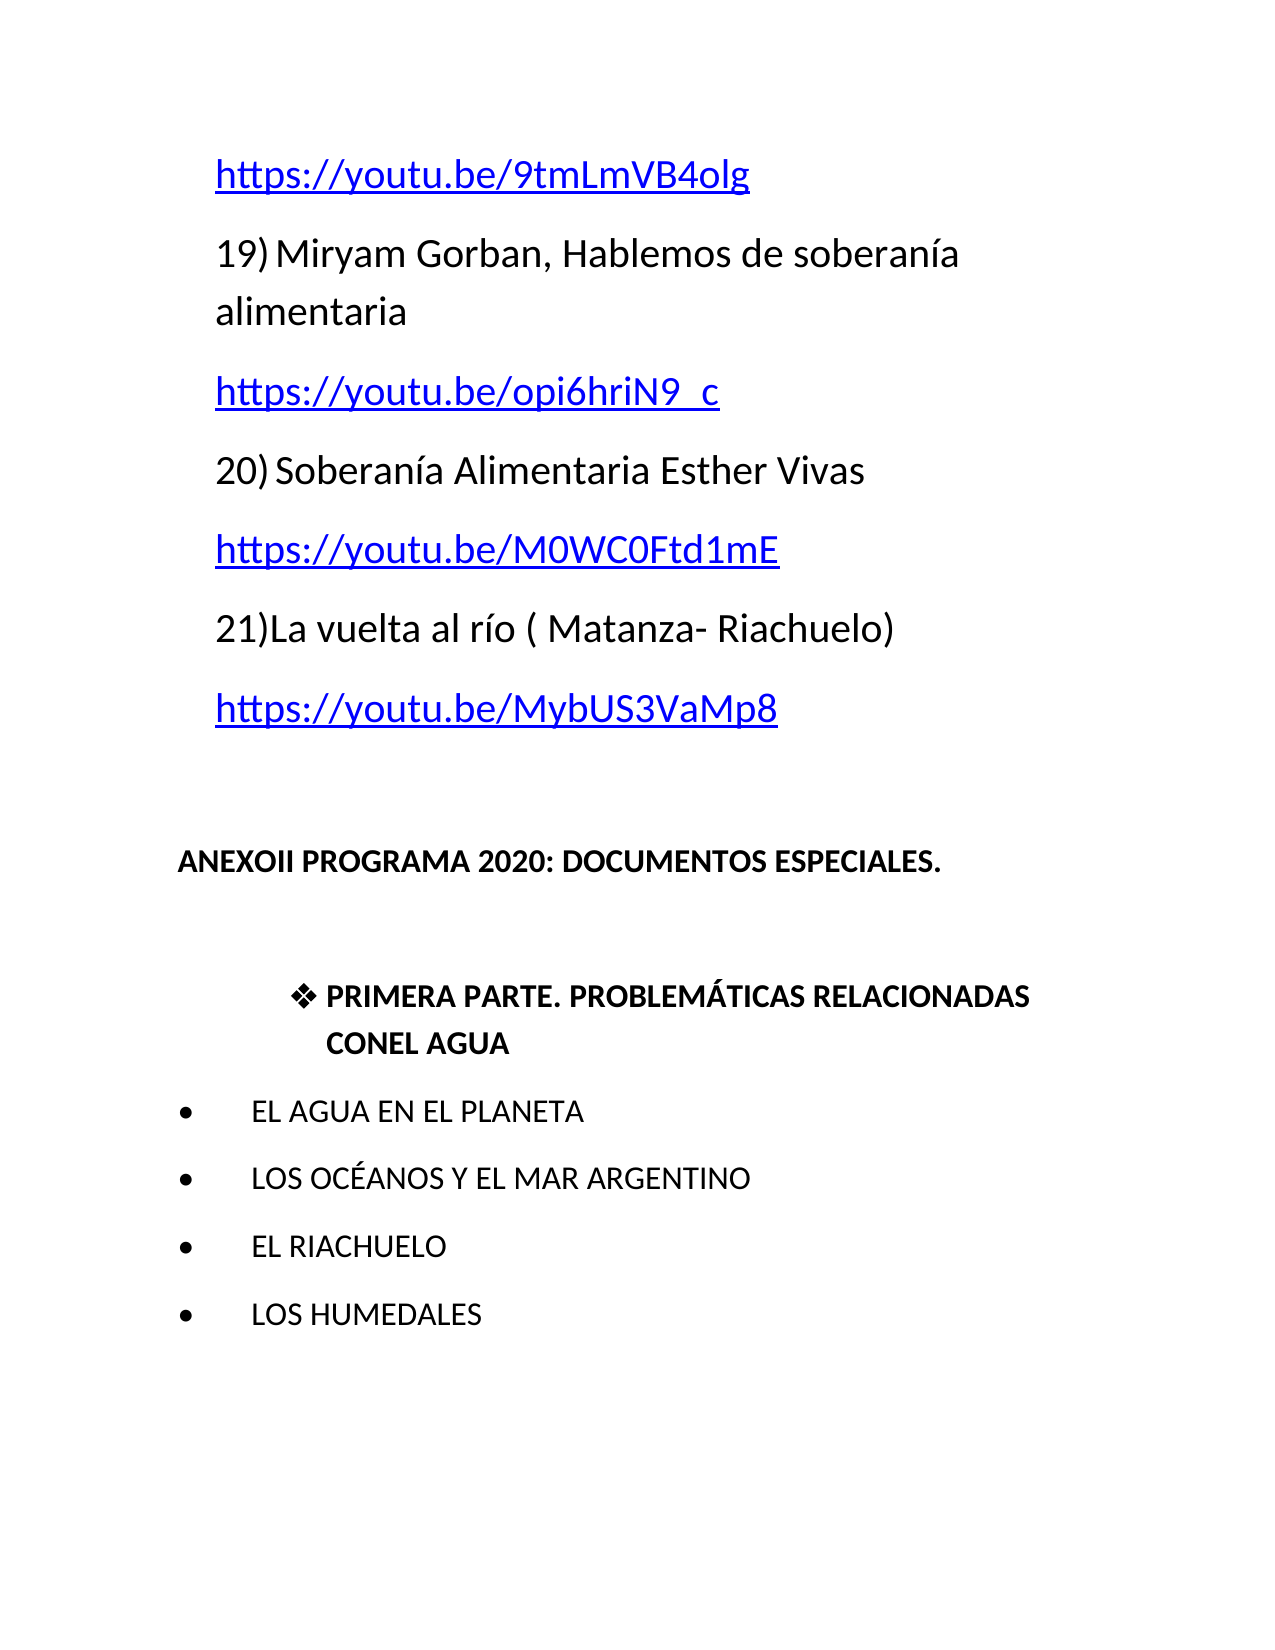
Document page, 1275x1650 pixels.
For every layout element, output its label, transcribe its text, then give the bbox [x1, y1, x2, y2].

text 19) Miryam Gorban, Hablemos de soberanía alimentaria [215, 227, 1098, 336]
text • LOS HUMEDALES [177, 1293, 1098, 1333]
text https://youtu.be/M0WC0Ftd1mE [215, 523, 1098, 574]
text https://youtu.be/opi6hriN9_c [215, 364, 1098, 415]
text ANEXOII PROGRAMA 2020: DOCUMENTOS ESPECIALES. [177, 840, 1098, 881]
text https://youtu.be/9tmLmVB4olg [215, 148, 1098, 198]
text 21)La vuelta al río ( Matanza- Riachuelo) [215, 602, 1098, 653]
text https://youtu.be/MybUS3VaMp8 [215, 682, 1098, 732]
list PRIMERA PARTE. PROBLEMÁTICAS RELACIONADAS CONEL AGUA [289, 975, 1098, 1063]
text • EL AGUA EN EL PLANETA [177, 1090, 1098, 1131]
text • EL RIACHUELO [177, 1225, 1098, 1266]
text 20) Soberanía Alimentaria Esther Vivas [215, 444, 1098, 495]
text • LOS OCÉANOS Y EL MAR ARGENTINO [177, 1157, 1098, 1198]
